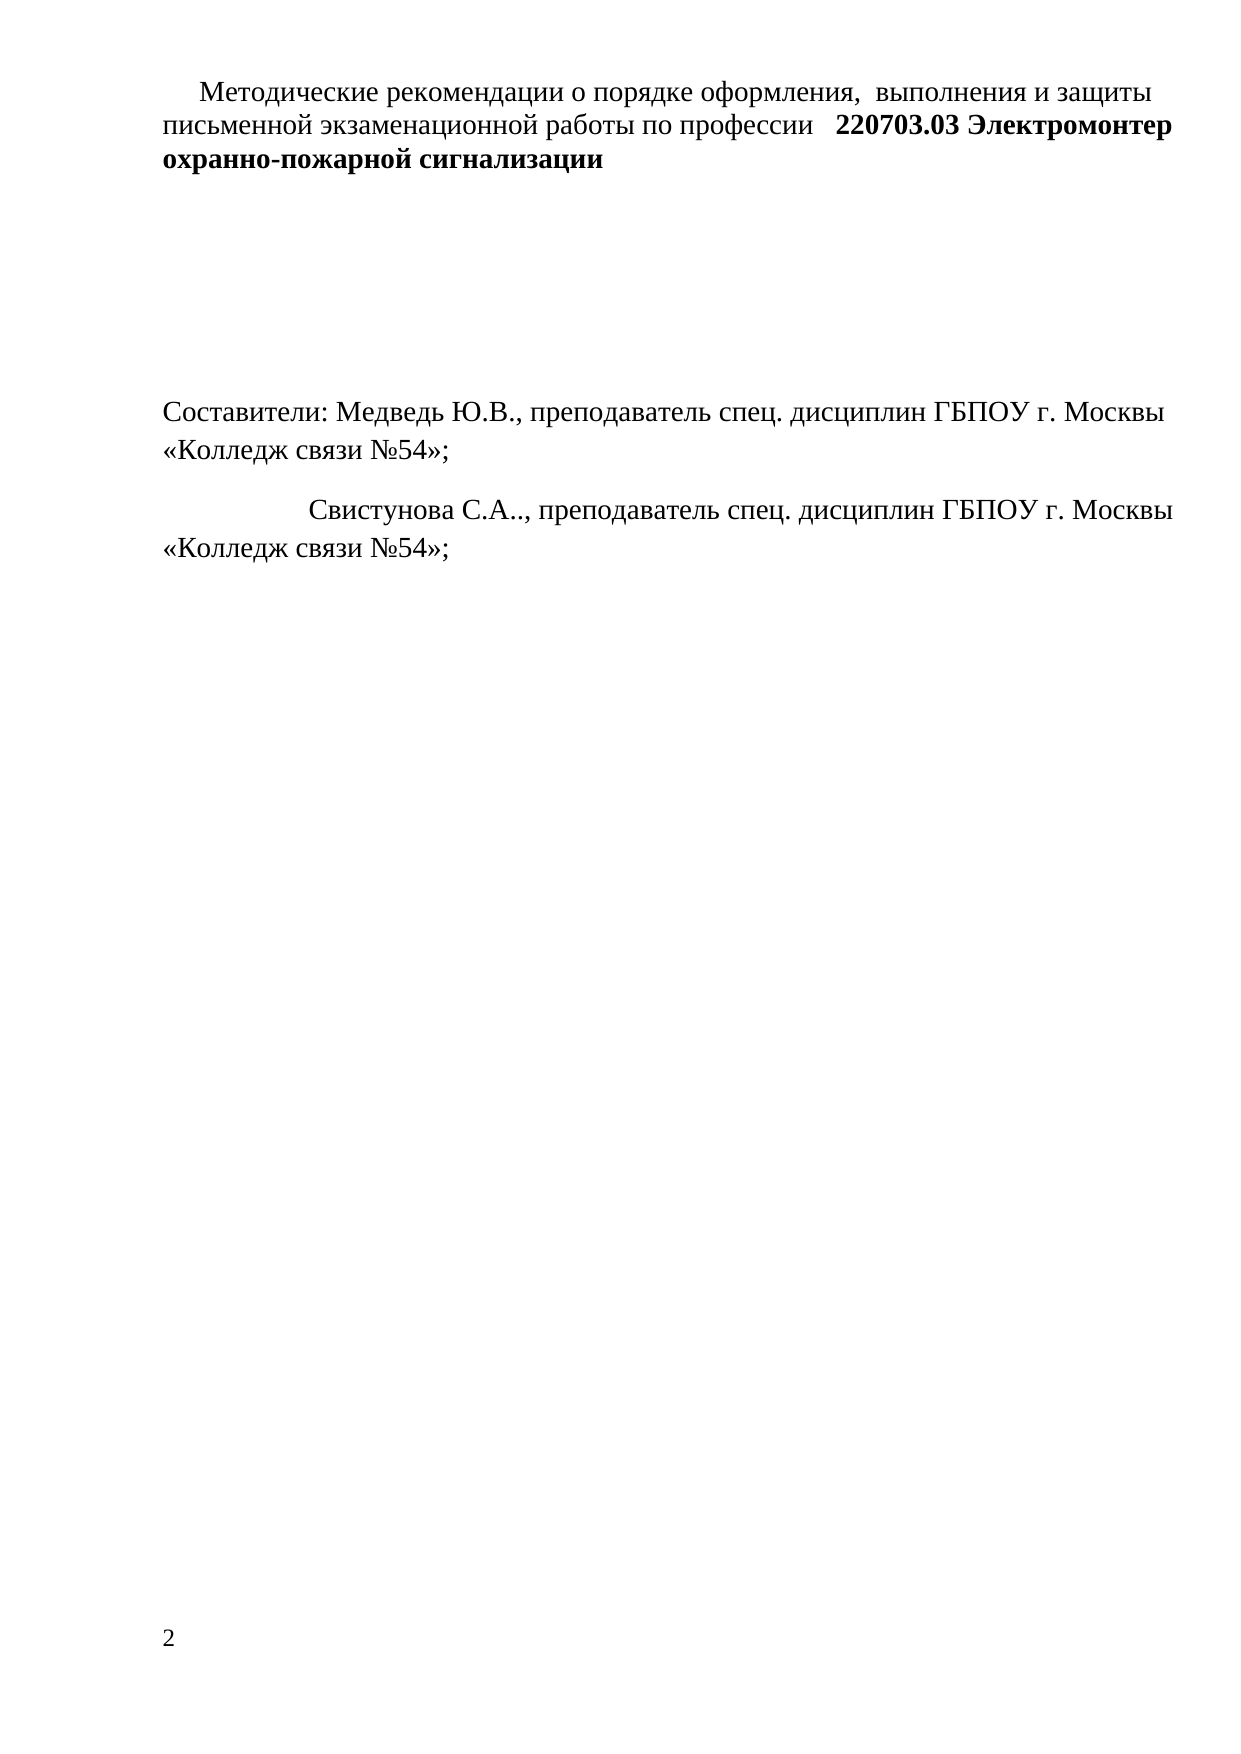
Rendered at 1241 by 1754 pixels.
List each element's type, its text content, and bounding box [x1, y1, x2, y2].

text Методические рекомендации о порядке оформления, выполнения и защиты письменной экзаменационной работы по профессии 220703.03 Электромонтер охранно-пожарной сигнализации [162, 74, 1181, 174]
text Свистунова С.А.., преподаватель спец. дисциплин ГБПОУ г. Москвы «Колледж связи №54»; [162, 492, 1181, 564]
text Составители: Медведь Ю.В., преподаватель спец. дисциплин ГБПОУ г. Москвы «Колледж связи №54»; [162, 394, 1181, 466]
